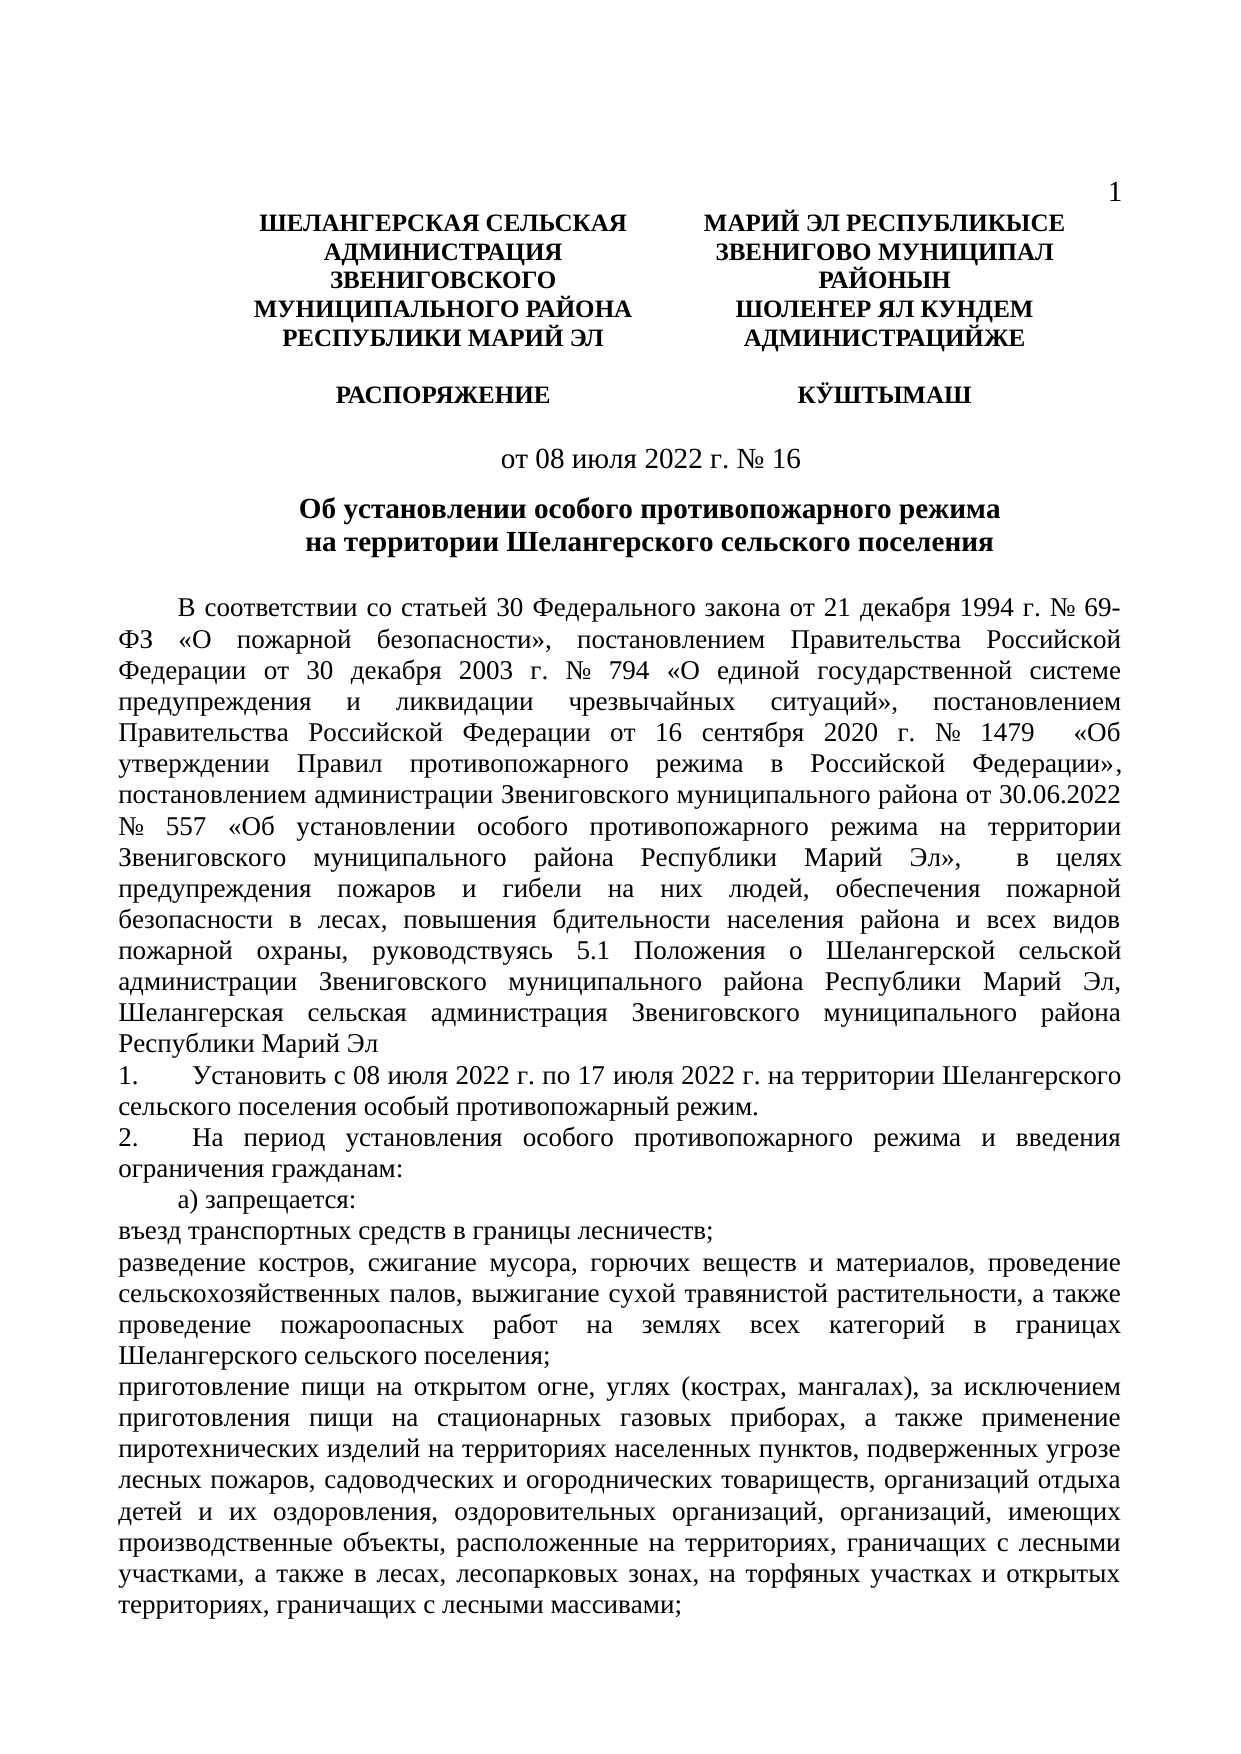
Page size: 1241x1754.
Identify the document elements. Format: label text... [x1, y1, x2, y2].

text на территории Шелангерского сельского поселения [118, 524, 1122, 558]
list На период установления особого противопожарного режима и введения ограничения гражданам: [118, 1121, 1122, 1183]
text а) запрещается: [118, 1183, 1122, 1214]
list Установить с 08 июля 2022 г. по 17 июля 2022 г. на территории Шелангерского сельского поселения особый противопожарный режим. [118, 1059, 1122, 1121]
text въезд транспортных средств в границы лесничеств; [118, 1214, 1122, 1246]
table_header МАРИЙ ЭЛ РЕСПУБЛИКЫСЕ ЗВЕНИГОВО МУНИЦИПАЛ РАЙОНЫН ШОЛЕҤЕР ЯЛ КУНДЕМ АДМИНИСТРАЦИЙЖЕ КӰШТЫМАШ [647, 208, 1122, 445]
table_header ШЕЛАНГЕРСКАЯ СЕЛЬСКАЯ АДМИНИСТРАЦИЯ ЗВЕНИГОВСКОГО МУНИЦИПАЛЬНОГО РАЙОНА РЕСПУБЛИКИ МАРИЙ ЭЛ РАСПОРЯЖЕНИЕ [180, 208, 647, 445]
text приготовление пищи на открытом огне, углях (кострах, мангалах), за исключением приготовления пищи на стационарных газовых приборах, а также применение пиротехнических изделий на территориях населенных пунктов, подверженных угрозе лесных пожаров, садоводческих и огороднических товариществ, организаций отдыха детей и их оздоровления, оздоровительных организаций, организаций, имеющих производственные объекты, расположенные на территориях, граничащих с лесными участками, а также в лесах, лесопарковых зонах, на торфяных участках и открытых территориях, граничащих с лесными массивами; [118, 1370, 1122, 1619]
text от 08 июля 2022 г. № 16 [424, 445, 1122, 474]
text разведение костров, сжигание мусора, горючих веществ и материалов, проведение сельскохозяйственных палов, выжигание сухой травянистой растительности, а также проведение пожароопасных работ на землях всех категорий в границах Шелангерского сельского поселения; [118, 1246, 1122, 1370]
text Об установлении особого противопожарного режима [118, 491, 1122, 524]
text В соответствии со статьей 30 Федерального закона от 21 декабря 1994 г. № 69-ФЗ «О пожарной безопасности», постановлением Правительства Российской Федерации от 30 декабря 2003 г. № 794 «О единой государственной системе предупреждения и ликвидации чрезвычайных ситуаций», постановлением Правительства Российской Федерации от 16 сентября 2020 г. № 1479 «Об утверждении Правил противопожарного режима в Российской Федерации», постановлением администрации Звениговского муниципального района от 30.06.2022 № 557 «Об установлении особого противопожарного режима на территории Звениговского муниципального района Республики Марий Эл», в целях предупреждения пожаров и гибели на них людей, обеспечения пожарной безопасности в лесах, повышения бдительности населения района и всех видов пожарной охраны, руководствуясь 5.1 Положения о Шелангерской сельской администрации Звениговского муниципального района Республики Марий Эл, Шелангерская сельская администрация Звениговского муниципального района Республики Марий Эл [118, 592, 1122, 1059]
